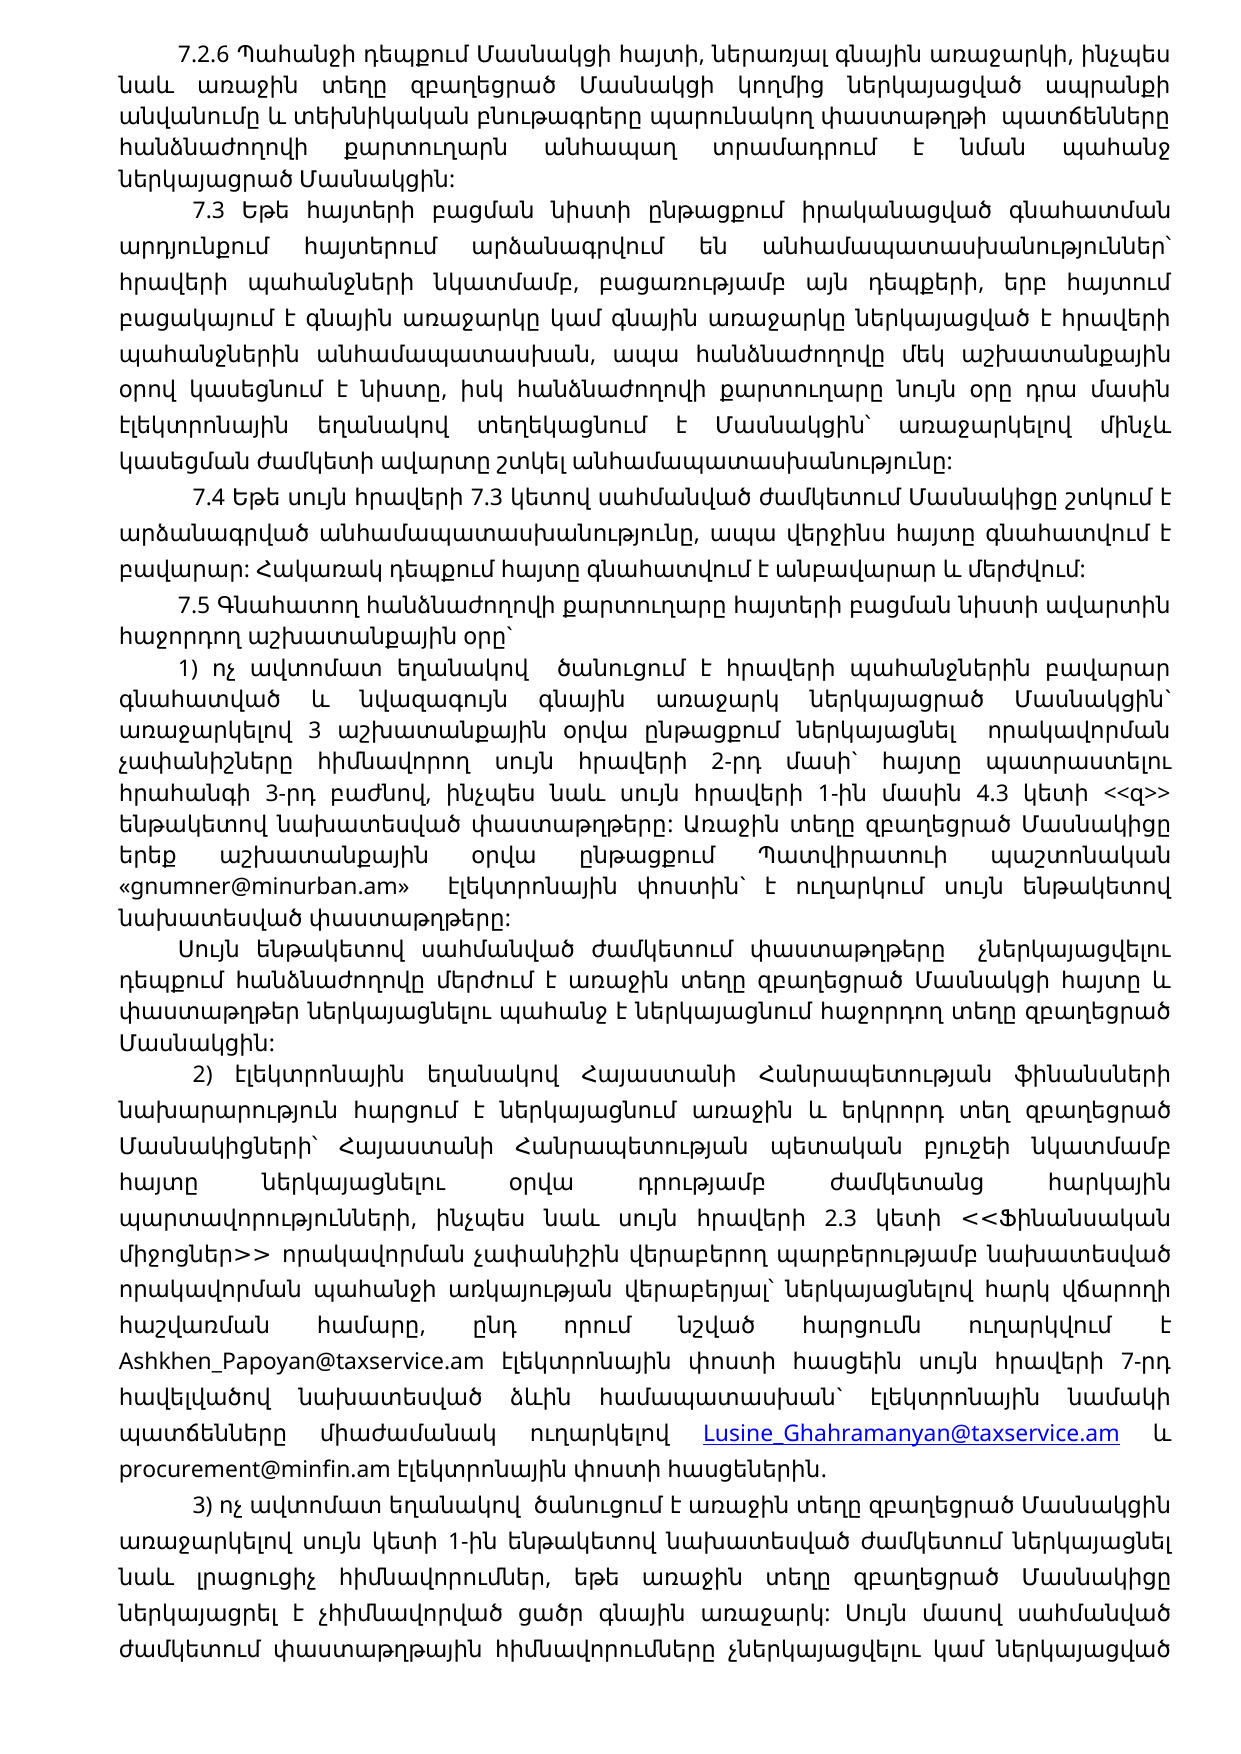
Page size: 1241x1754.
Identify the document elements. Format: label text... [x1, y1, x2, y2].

text 7.4 Եթե սույն հրավերի 7.3 կետով սահմանված ժամկետում Մասնակիցը շտկում է արձանագրված անհամապատասխանությունը, ապա վերջինս հայտը գնահատվում է բավարար: Հակառակ դեպքում հայտը գնահատվում է անբավարար և մերժվում: [118, 481, 1171, 584]
text 7.3 Եթե հայտերի բացման նիստի ընթացքում իրականացված գնահատման արդյունքում հայտերում արձանագրվում են անհամապատասխանություններ՝ հրավերի պահանջների նկատմամբ, բացառությամբ այն դեպքերի, երբ հայտում բացակայում է գնային առաջարկը կամ գնային առաջարկը ներկայացված է հրավերի պահանջներին անհամապատասխան, ապա հանձնաժողովը մեկ աշխատանքային օրով կասեցնում է նիստը, իսկ հանձնաժողովի քարտուղարը նույն օրը դրա մասին էլեկտրոնային եղանակով տեղեկացնում է Մասնակցին՝ առաջարկելով մինչև կասեցման ժամկետի ավարտը շտկել անհամապատասխանությունը: [118, 194, 1171, 477]
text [118, 1489, 1171, 1664]
text 7.5 Գնահատող հանձնաժողովի քարտուղարը հայտերի բացման նիստի ավարտին հաջորդող աշխատանքային օրը` [118, 589, 1171, 652]
text 7.2.6 Պահանջի դեպքում Մասնակցի հայտի, ներառյալ գնային առաջարկի, ինչպես նաև առաջին տեղը զբաղեցրած Մասնակցի կողմից ներկայացված ապրանքի անվանումը և տեխնիկական բնութագրերը պարունակող փաստաթղթի պատճենները հանձնաժողովի քարտուղարն անհապաղ տրամադրում է նման պահանջ ներկայացրած Մասնակցին: [118, 37, 1171, 194]
text 1) ոչ ավտոմատ եղանակով ծանուցում է հրավերի պահանջներին բավարար գնահատված և նվազագույն գնային առաջարկ ներկայացրած Մասնակցին` առաջարկելով 3 աշխատանքային օրվա ընթացքում ներկայացնել որակավորման չափանիշները հիմնավորող սույն հրավերի 2-րդ մասի` հայտը պատրաստելու հրահանգի 3-րդ բաժնով, ինչպես նաև սույն հրավերի 1-ին մասին 4.3 կետի <<զ>> ենթակետով նախատեսված փաստաթղթերը: Առաջին տեղը զբաղեցրած Մասնակիցը երեք աշխատանքային օրվա ընթացքում Պատվիրատուի պաշտոնական «gnumner@minurban.am» էլեկտրոնային փոստին` է ուղարկում սույն ենթակետով նախատեսված փաստաթղթերը: [118, 652, 1171, 933]
text Սույն ենթակետով սահմանված ժամկետում փաստաթղթերը չներկայացվելու դեպքում հանձնաժողովը մերժում է առաջին տեղը զբաղեցրած Մասնակցի հայտը և փաստաթղթեր ներկայացնելու պահանջ է ներկայացնում հաջորդող տեղը զբաղեցրած Մասնակցին: [118, 933, 1171, 1058]
text 2) էլեկտրոնային եղանակով Հայաստանի Հանրապետության ֆինանսների նախարարություն հարցում է ներկայացնում առաջին և երկրորդ տեղ զբաղեցրած Մասնակիցների՝ Հայաստանի Հանրապետության պետական բյուջեի նկատմամբ հայտը ներկայացնելու օրվա դրությամբ ժամկետանց հարկային պարտավորությունների, ինչպես նաև սույն հրավերի 2.3 կետի <<Ֆինանսական միջոցներ>> որակավորման չափանիշին վերաբերող պարբերությամբ նախատեսված որակավորման պահանջի առկայության վերաբերյալ՝ ներկայացնելով հարկ վճարողի հաշվառման համարը, ընդ որում նշված հարցումն ուղարկվում է Ashkhen_Papoyan@taxservice.am էլեկտրոնային փոստի հասցեին սույն հրավերի 7-րդ հավելվածով նախատեսված ձևին համապատասխան` էլեկտրոնային նամակի պատճենները միաժամանակ ուղարկելով Lusine_Ghahramanyan@taxservice.am և procurement@minfin.am էլեկտրոնային փոստի հասցեներին. [118, 1058, 1171, 1484]
